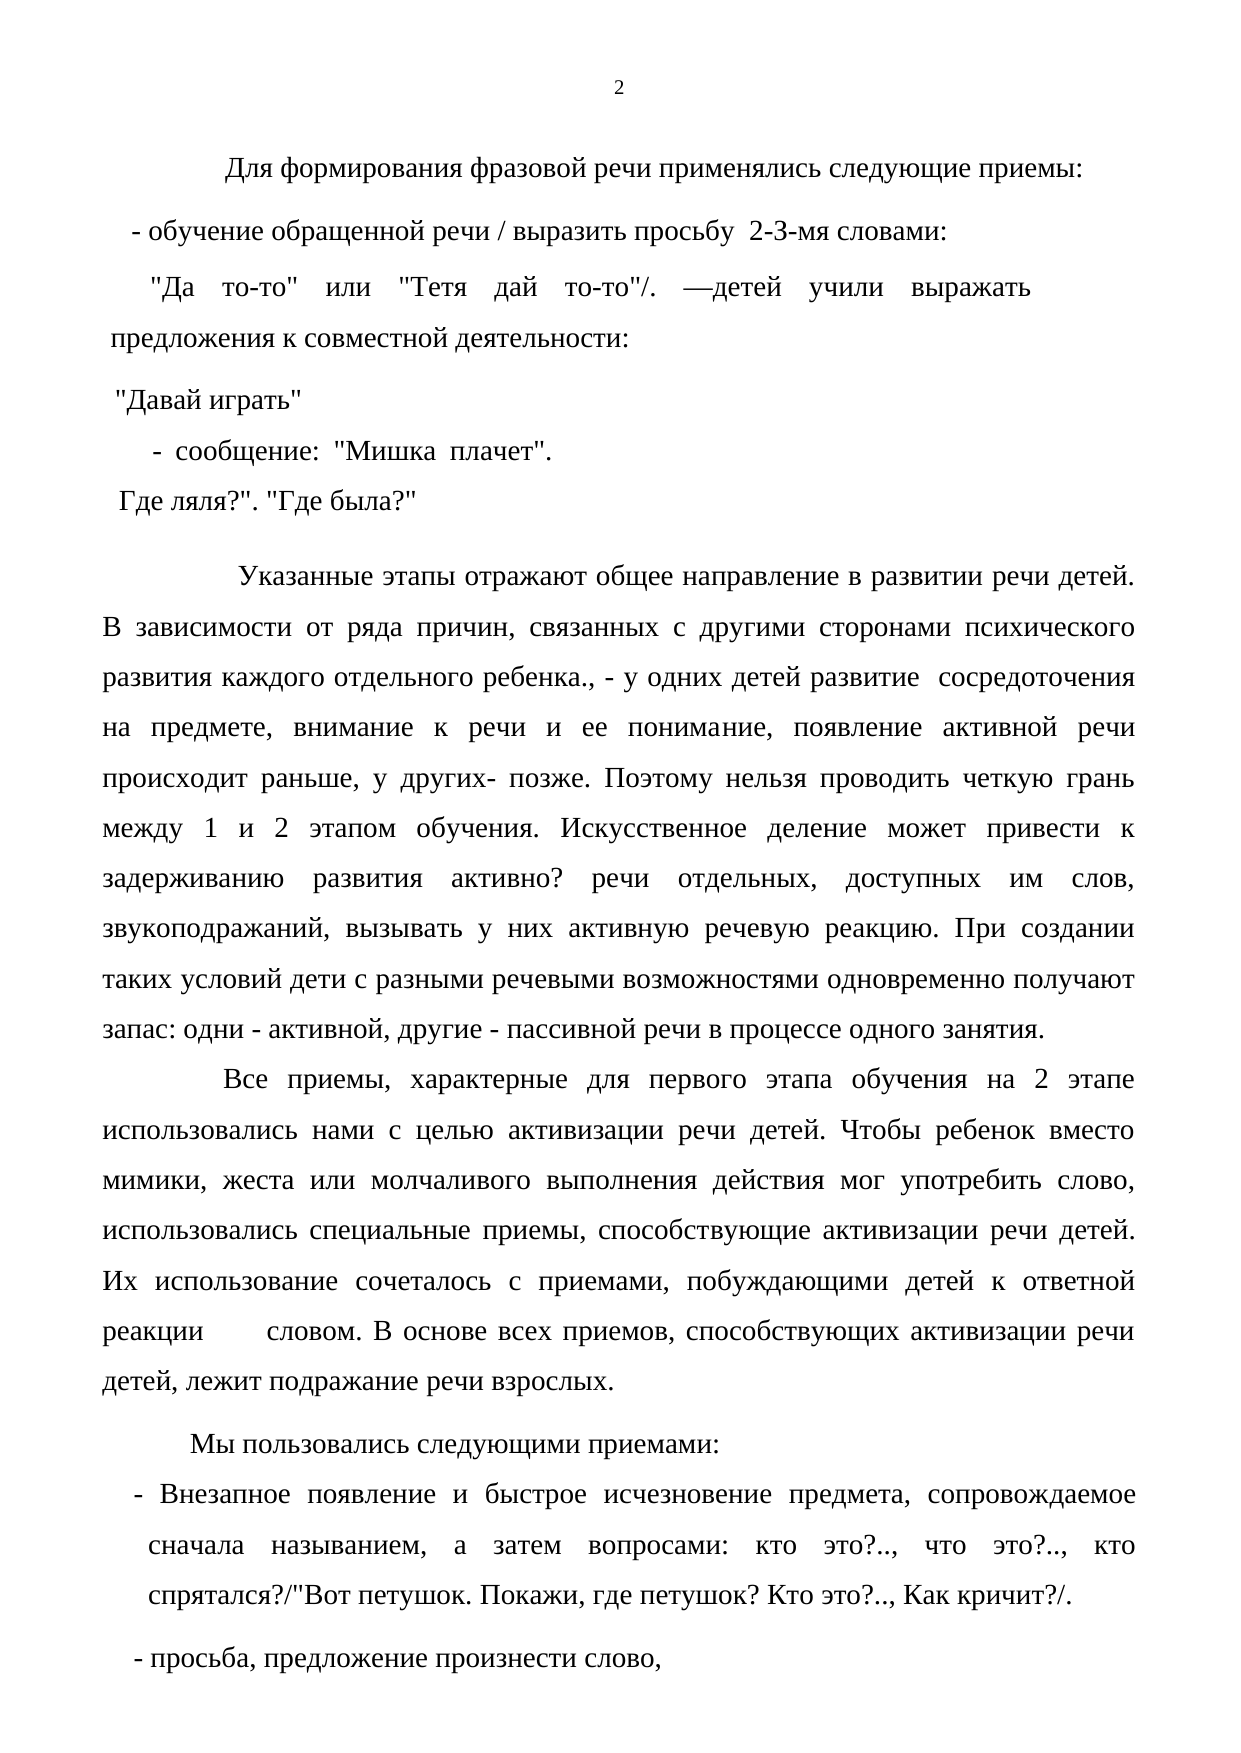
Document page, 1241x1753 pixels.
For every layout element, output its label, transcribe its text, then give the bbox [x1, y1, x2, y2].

text Мы пользовались следующими приемами: [189, 1426, 1136, 1460]
text "Давай играть" [114, 382, 1136, 416]
text "Да то-то" или "Тетя дай то-то"/. —детей учили выражать предложения к совместной деятельности: [110, 269, 1032, 353]
text - сообщение: "Мишка плачет". Где ляля?". "Где была?" [119, 433, 553, 517]
text - Внезапное появление и быстрое исчезновение предмета, сопровождаемое сначала называнием, а затем вопросами: кто это?.., что это?.., кто спрятался?/"Вот петушок. Покажи, где петушок? Кто это?.., Как кричит?/. [133, 1477, 1136, 1611]
text Для формирования фразовой речи применялись следующие приемы: [225, 150, 1136, 183]
text - просьба, предложение произнести слово, [133, 1640, 1136, 1673]
text Все приемы, характерные для первого этапа обучения на 2 этапе использовались нами с целью активизации речи детей. Чтобы ребенок вместо мимики, жеста или молчаливого выполнения действия мог употребить слово, использовались специальные приемы, способствующие активизации речи детей. Их использование сочеталось с приемами, побуждающими детей к ответной реакции словом. В основе всех приемов, способствующих активизации речи детей, лежит подражание речи взрослых. [102, 1062, 1136, 1397]
text - обучение обращенной речи / выразить просьбу 2-З-мя словами: [131, 213, 1136, 246]
text Указанные этапы отражают общее направление в развитии речи детей. В зависимости от ряда причин, связанных с другими сторонами психического развития каждого отдельного ребенка., - у одних детей развитие сосредоточения на предмете, внимание к речи и ее понимание, появление активной речи происходит раньше, у других- позже. Поэтому нельзя проводить четкую грань между 1 и 2 этапом обучения. Искусственное деление может привести к задерживанию развития активно? речи отдельных, доступных им слов, звукоподражаний, вызывать у них активную речевую реакцию. При создании таких условий дети с разными речевыми возможностями одновременно получают запас: одни - активной, другие - пассивной речи в процессе одного занятия. [102, 558, 1136, 1045]
